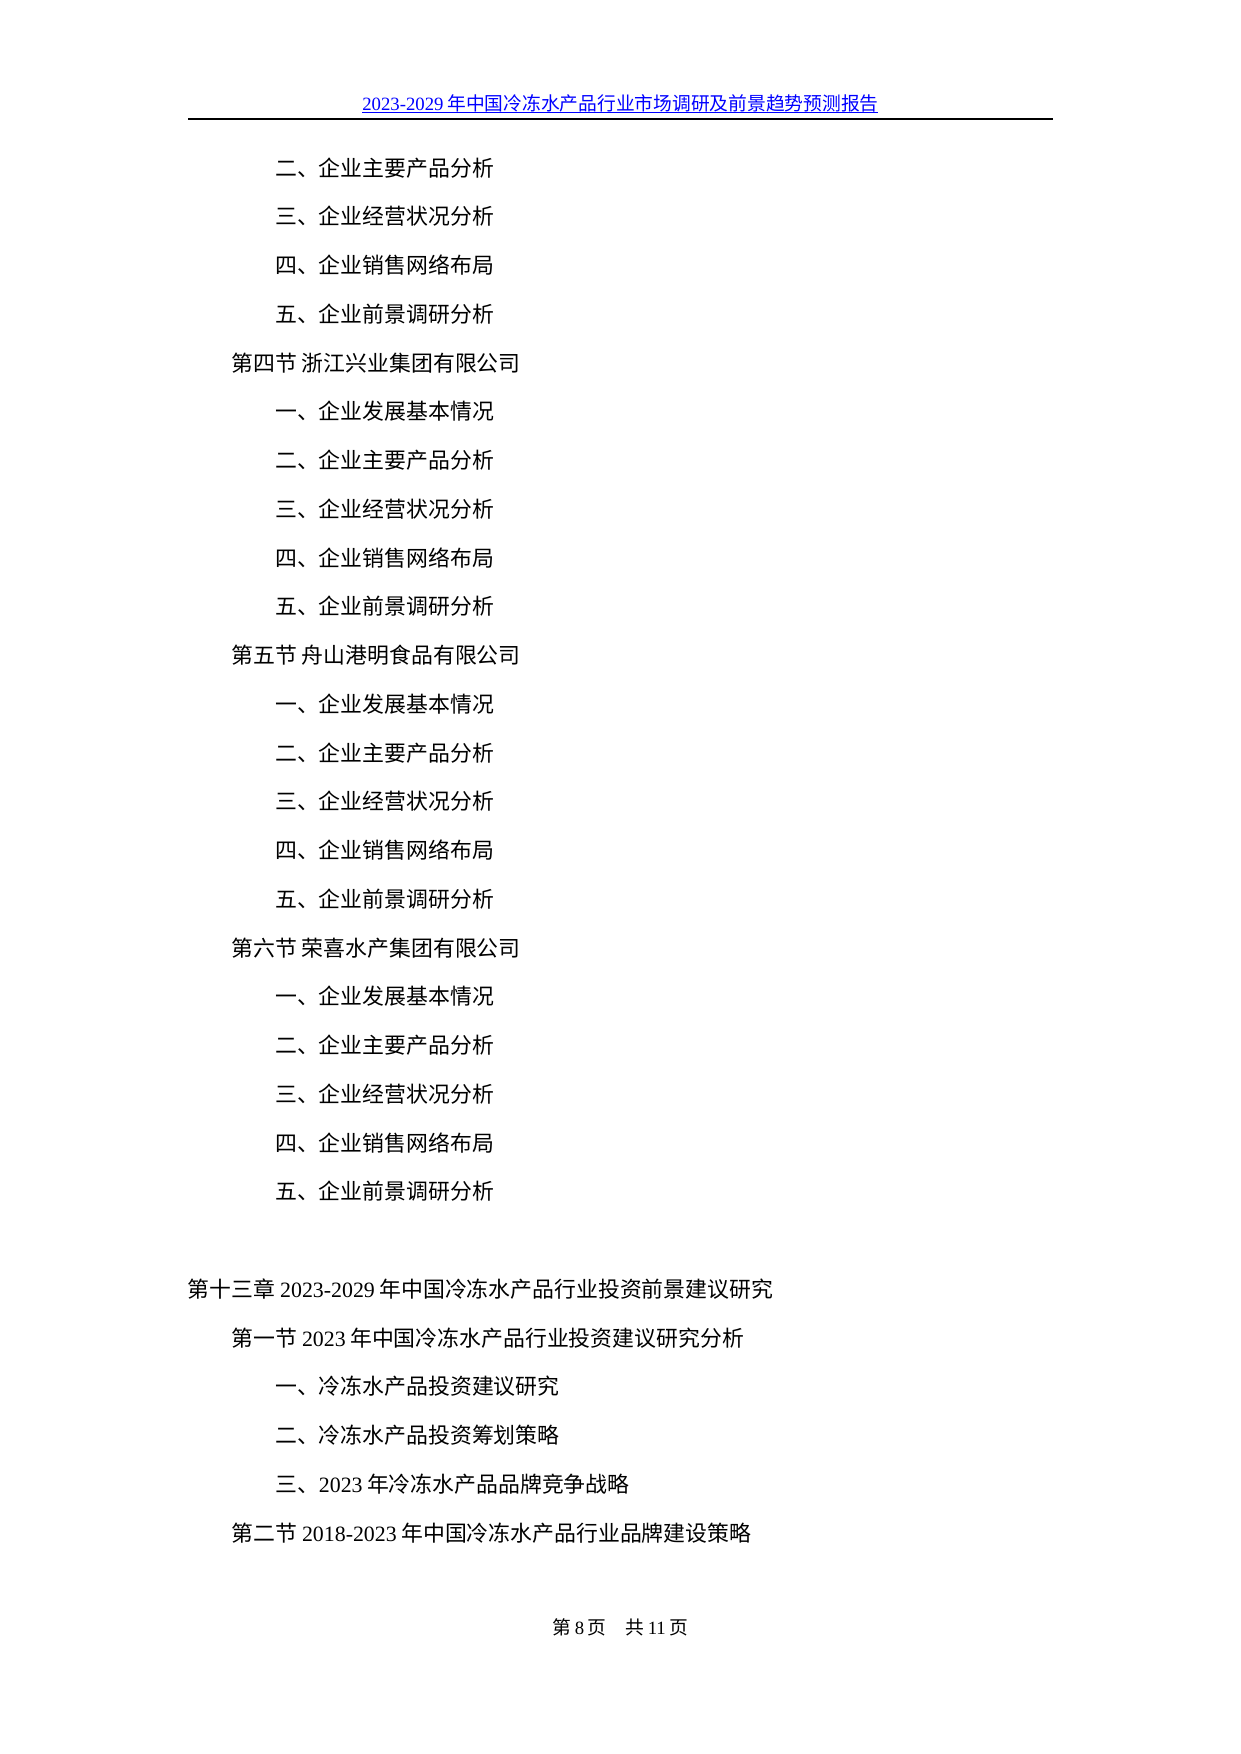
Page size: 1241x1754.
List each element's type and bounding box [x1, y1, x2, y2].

text [187, 150, 1053, 1548]
